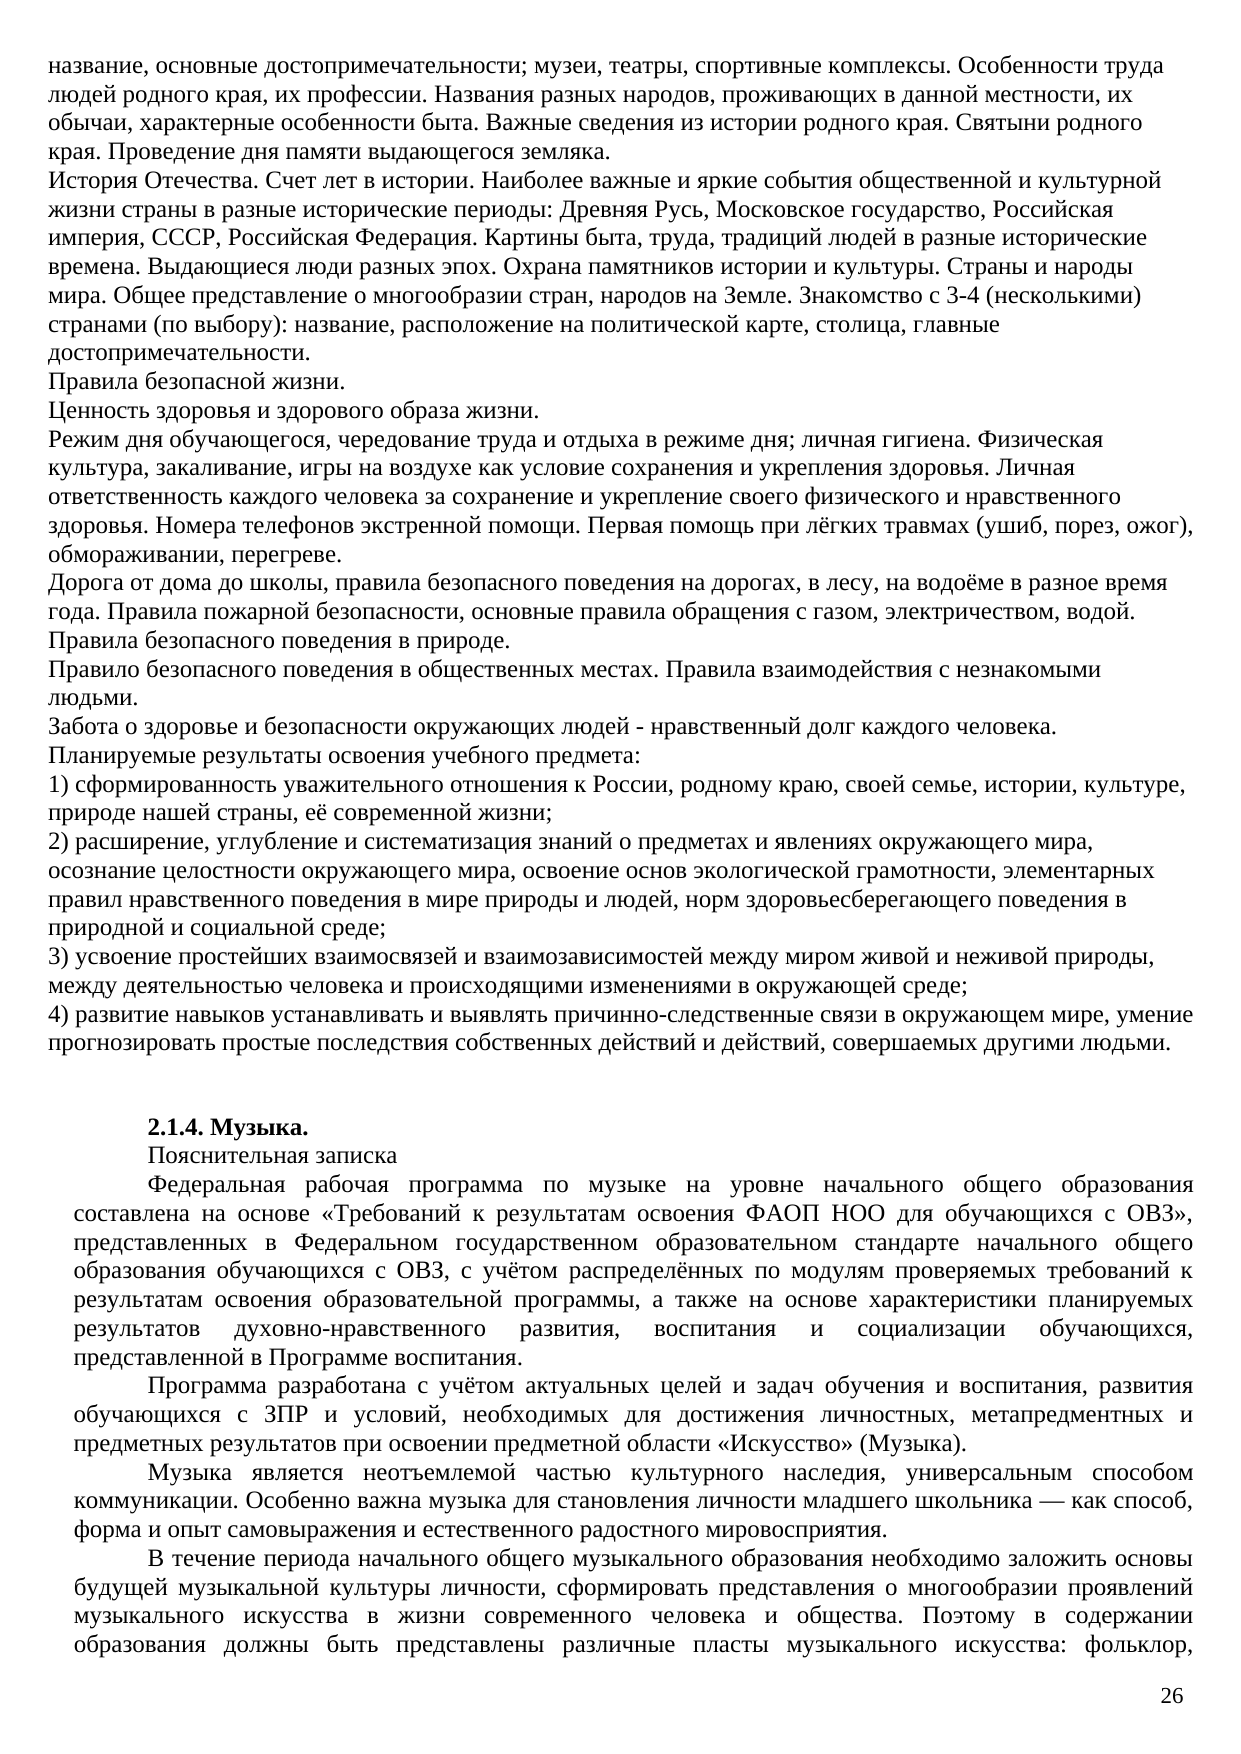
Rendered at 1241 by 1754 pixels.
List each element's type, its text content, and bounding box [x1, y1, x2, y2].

text Правила безопасного поведения в природе. [48, 625, 1194, 654]
text Правила безопасной жизни. [48, 366, 1194, 395]
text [48, 50, 1194, 165]
text Режим дня обучающегося, чередование труда и отдыха в режиме дня; личная гигиена. Физическая культура, закаливание, игры на воздухе как условие сохранения и укрепления здоровья. Личная ответственность каждого человека за сохранение и укрепление своего физического и нравственного здоровья. Номера телефонов экстренной помощи. Первая помощь при лёгких травмах (ушиб, порез, ожог), обмораживании, перегреве. [48, 424, 1194, 567]
text Правило безопасного поведения в общественных местах. Правила взаимодействия с незнакомыми людьми. [48, 654, 1194, 711]
text Ценность здоровья и здорового образа жизни. [48, 395, 1194, 424]
text Дорога от дома до школы, правила безопасного поведения на дорогах, в лесу, на водоёме в разное время года. Правила пожарной безопасности, основные правила обращения с газом, электричеством, водой. [48, 567, 1194, 625]
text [73, 1543, 1194, 1658]
text 2.1.4. Музыка. [73, 1112, 1194, 1141]
text История Отечества. Счет лет в истории. Наиболее важные и яркие события общественной и культурной жизни страны в разные исторические периоды: Древняя Русь, Московское государство, Российская империя, СССР, Российская Федерация. Картины быта, труда, традиций людей в разные исторические времена. Выдающиеся люди разных эпох. Охрана памятников истории и культуры. Страны и народы мира. Общее представление о многообразии стран, народов на Земле. Знакомство с 3-4 (несколькими) странами (по выбору): название, расположение на политической карте, столица, главные достопримечательности. [48, 165, 1194, 366]
text Музыка является неотъемлемой частью культурного наследия, универсальным способом коммуникации. Особенно важна музыка для становления личности младшего школьника — как способ, форма и опыт самовыражения и естественного радостного мировосприятия. [73, 1457, 1194, 1543]
text 1) сформированность уважительного отношения к России, родному краю, своей семье, истории, культуре, природе нашей страны, её современной жизни; [48, 769, 1194, 826]
text Программа разработана с учётом актуальных целей и задач обучения и воспитания, развития обучающихся с ЗПР и условий, необходимых для достижения личностных, метапредментных и предметных результатов при освоении предметной области «Искусство» (Музыка). [73, 1371, 1194, 1457]
text Пояснительная записка [73, 1141, 1194, 1169]
text 2) расширение, углубление и систематизация знаний о предметах и явлениях окружающего мира, осознание целостности окружающего мира, освоение основ экологической грамотности, элементарных правил нравственного поведения в мире природы и людей, норм здоровьесберегающего поведения в природной и социальной среде; [48, 826, 1194, 941]
text 4) развитие навыков устанавливать и выявлять причинно-следственные связи в окружающем мире, умение прогнозировать простые последствия собственных действий и действий, совершаемых другими людьми. [48, 999, 1194, 1056]
text Забота о здоровье и безопасности окружающих людей - нравственный долг каждого человека. Планируемые результаты освоения учебного предмета: [48, 711, 1194, 769]
text Федеральная рабочая программа по музыке на уровне начального общего образования составлена на основе «Требований к результатам освоения ФАОП НОО для обучающихся с ОВЗ», представленных в Федеральном государственном образовательном стандарте начального общего образования обучающихся с ОВЗ, с учётом распределённых по модулям проверяемых требований к результатам освоения образовательной программы, а также на основе характеристики планируемых результатов духовно-нравственного развития, воспитания и социализации обучающихся, представленной в Программе воспитания. [73, 1169, 1194, 1371]
text 3) усвоение простейших взаимосвязей и взаимозависимостей между миром живой и неживой природы, между деятельностью человека и происходящими изменениями в окружающей среде; [48, 941, 1194, 999]
